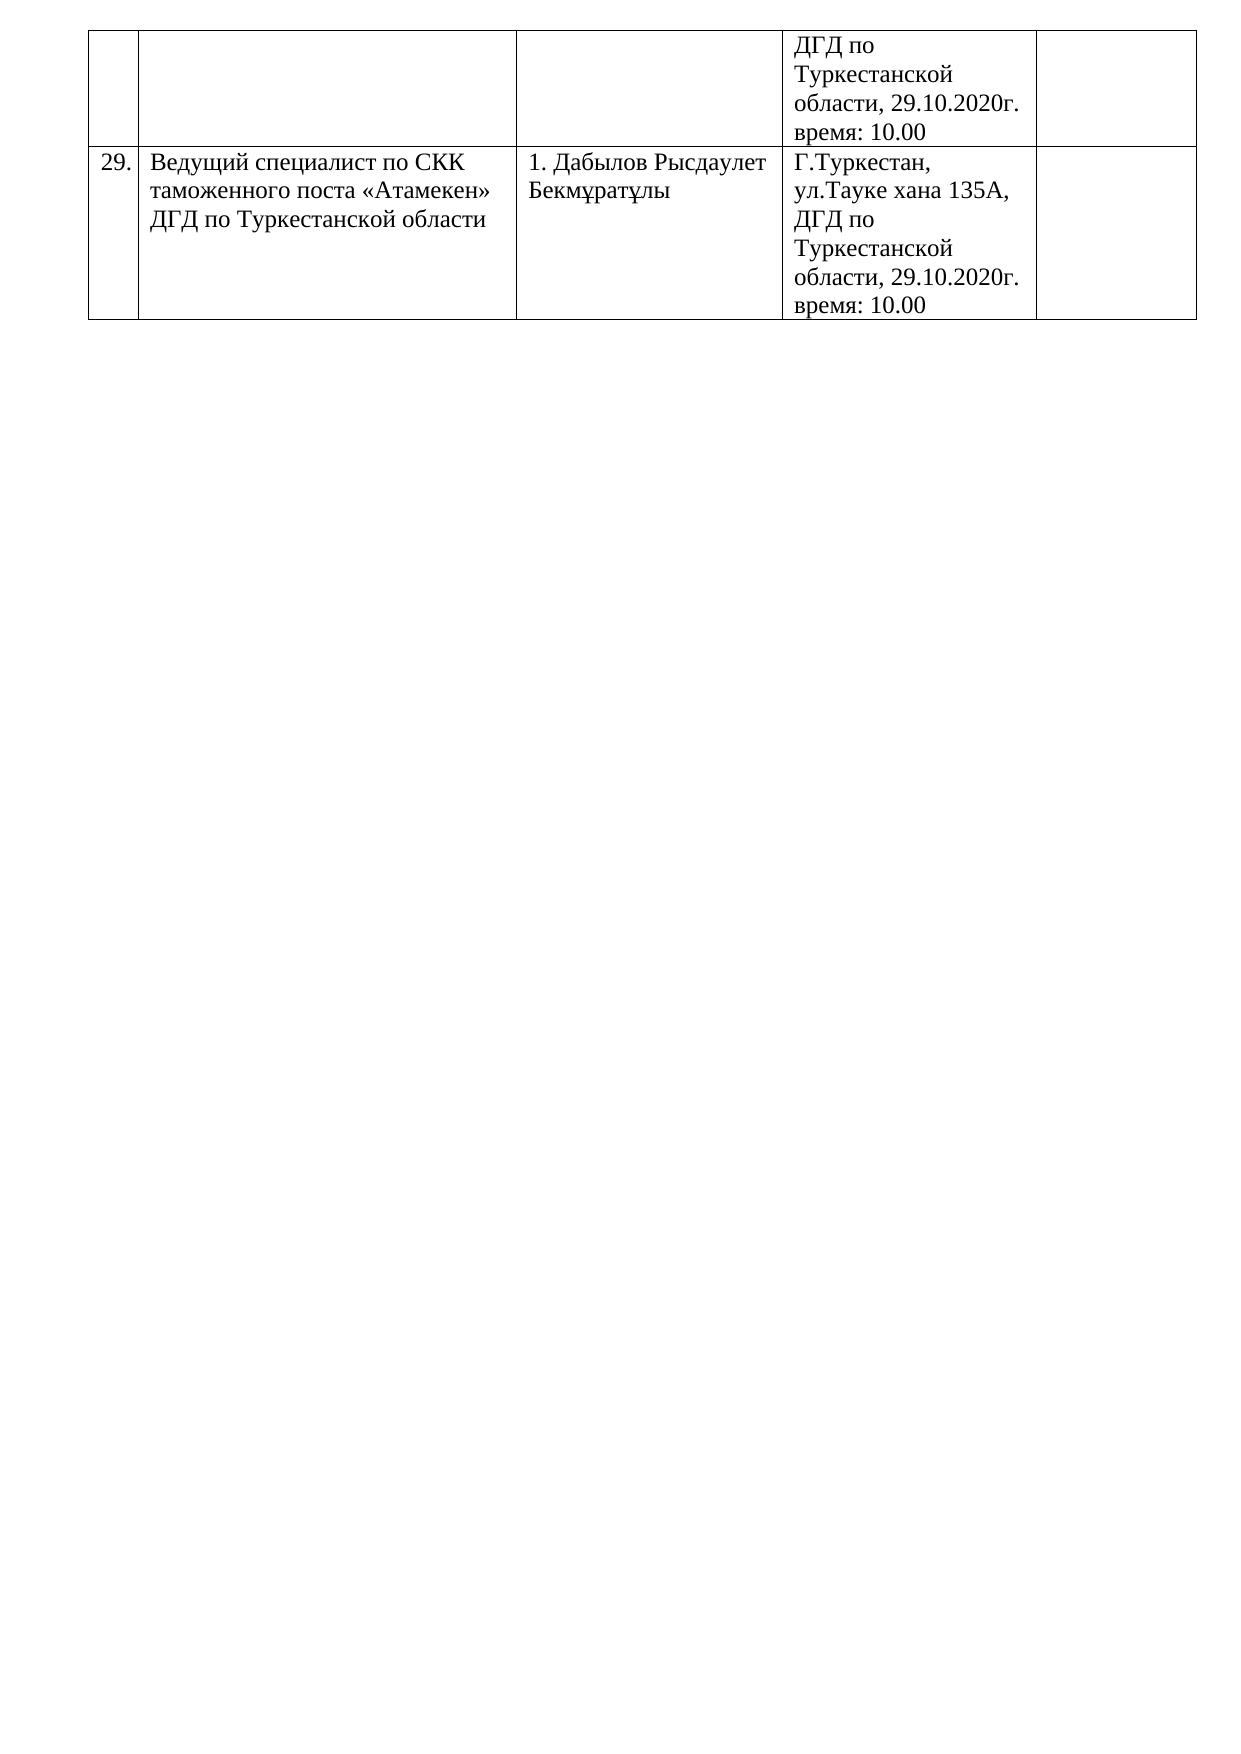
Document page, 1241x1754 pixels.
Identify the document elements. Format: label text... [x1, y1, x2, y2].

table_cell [783, 31, 1036, 146]
table_cell 1. Дабылов Рысдаулет Бекмұратұлы [517, 147, 782, 319]
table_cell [517, 31, 782, 146]
table_cell Ведущий специалист по СКК таможенного поста «Атамекен» ДГД по Туркестанской области [139, 147, 516, 319]
table_cell [1037, 31, 1196, 146]
table_cell [89, 147, 138, 319]
table_cell [1037, 147, 1196, 319]
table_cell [783, 147, 1036, 319]
